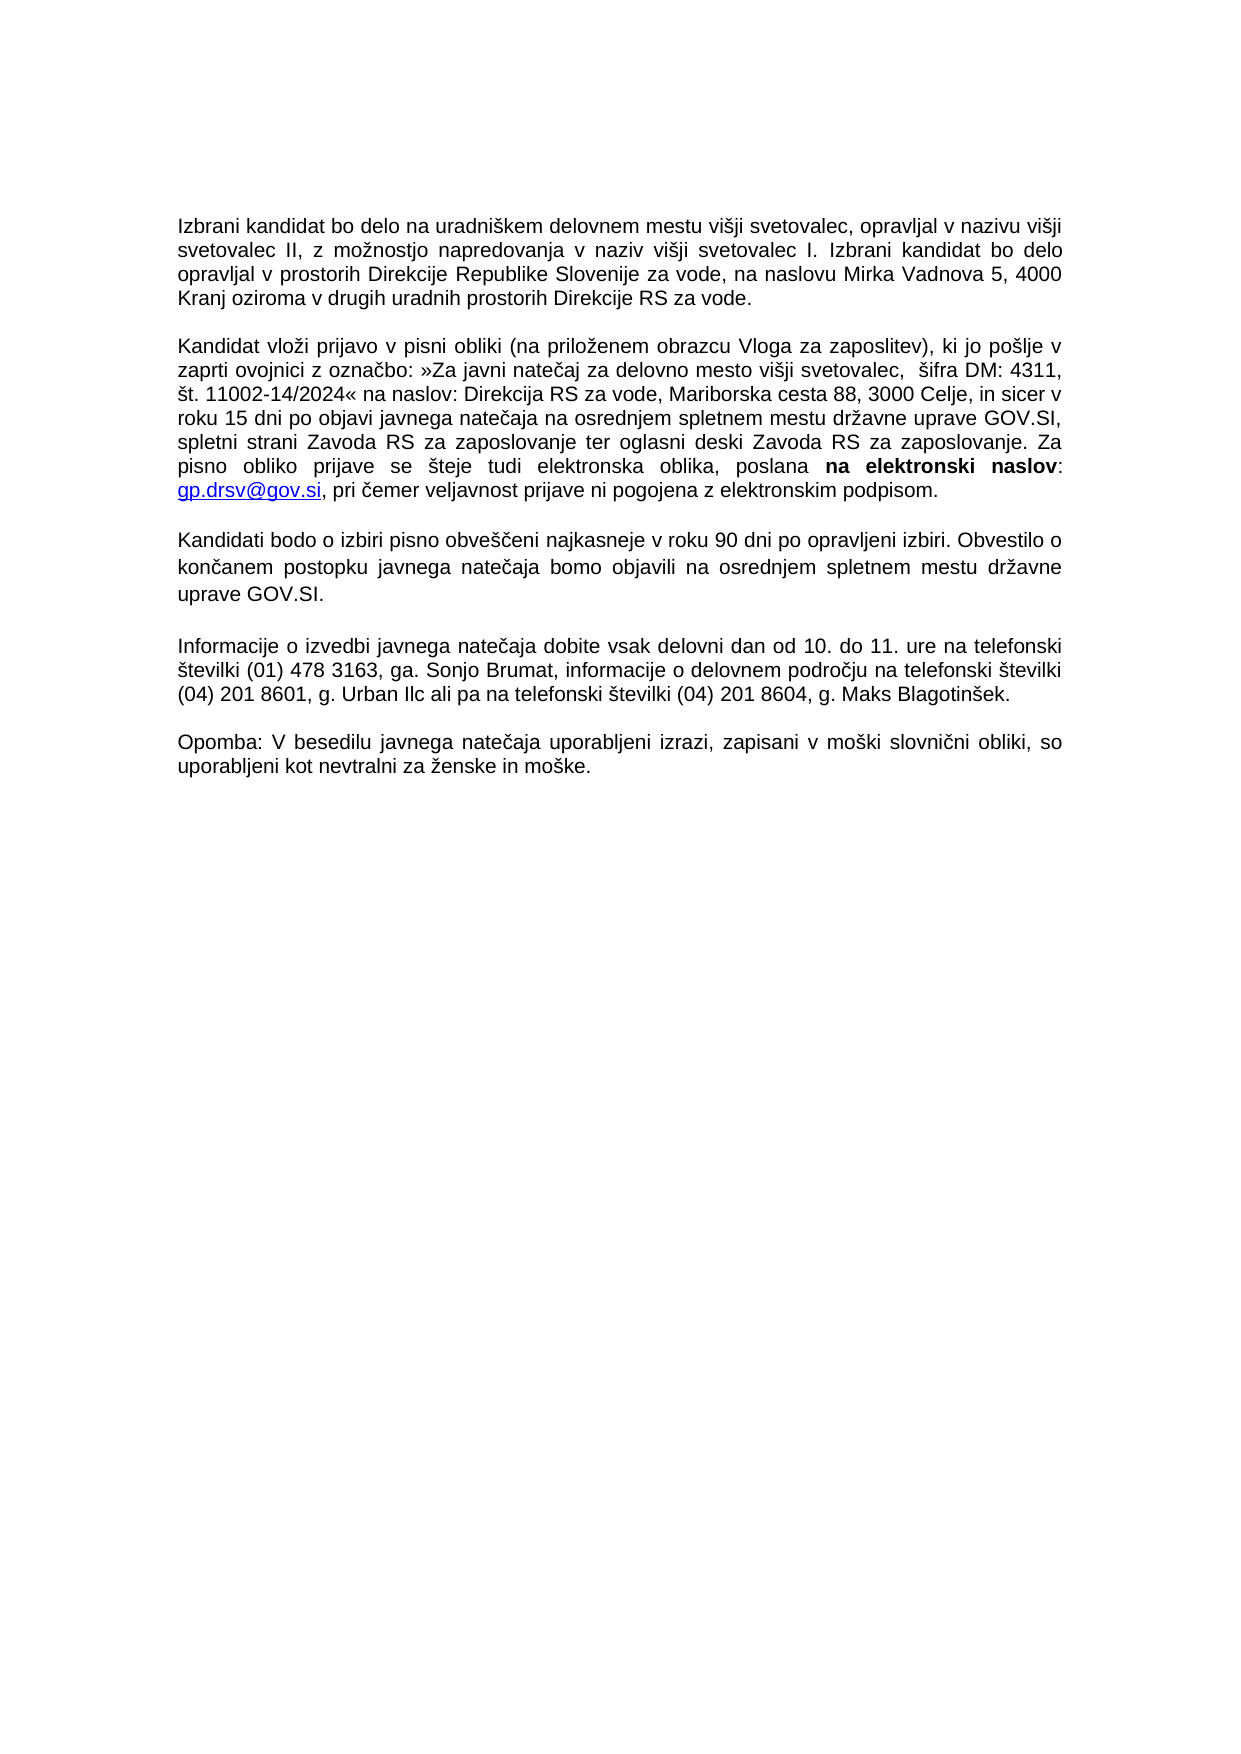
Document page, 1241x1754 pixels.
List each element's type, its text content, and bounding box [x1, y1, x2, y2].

text Opomba: V besedilu javnega natečaja uporabljeni izrazi, zapisani v moški slovnični obliki, so uporabljeni kot nevtralni za ženske in moške. [177, 730, 1063, 778]
text Kandidati bodo o izbiri pisno obveščeni najkasneje v roku 90 dni po opravljeni izbiri. Obvestilo o končanem postopku javnega natečaja bomo objavili na osrednjem spletnem mestu državne uprave GOV.SI. [177, 526, 1063, 607]
text Informacije o izvedbi javnega natečaja dobite vsak delovni dan od 10. do 11. ure na telefonski številki (01) 478 3163, ga. Sonjo Brumat, informacije o delovnem področju na telefonski številki (04) 201 8601, g. Urban Ilc ali pa na telefonski številki (04) 201 8604, g. Maks Blagotinšek. [177, 634, 1063, 706]
text Kandidat vloži prijavo v pisni obliki (na priloženem obrazcu Vloga za zaposlitev), ki jo pošlje v zaprti ovojnici z označbo: »Za javni natečaj za delovno mesto višji svetovalec, šifra DM: 4311, št. 11002-14/2024« na naslov: Direkcija RS za vode, Mariborska cesta 88, 3000 Celje, in sicer v roku 15 dni po objavi javnega natečaja na osrednjem spletnem mestu državne uprave GOV.SI, spletni strani Zavoda RS za zaposlovanje ter oglasni deski Zavoda RS za zaposlovanje. Za pisno obliko prijave se šteje tudi elektronska oblika, poslana na elektronski naslov: gp.drsv@gov.si, pri čemer veljavnost prijave ni pogojena z elektronskim podpisom. [177, 334, 1063, 502]
text Izbrani kandidat bo delo na uradniškem delovnem mestu višji svetovalec, opravljal v nazivu višji svetovalec II, z možnostjo napredovanja v naziv višji svetovalec I. Izbrani kandidat bo delo opravljal v prostorih Direkcije Republike Slovenije za vode, na naslovu Mirka Vadnova 5, 4000 Kranj oziroma v drugih uradnih prostorih Direkcije RS za vode. [177, 214, 1063, 310]
